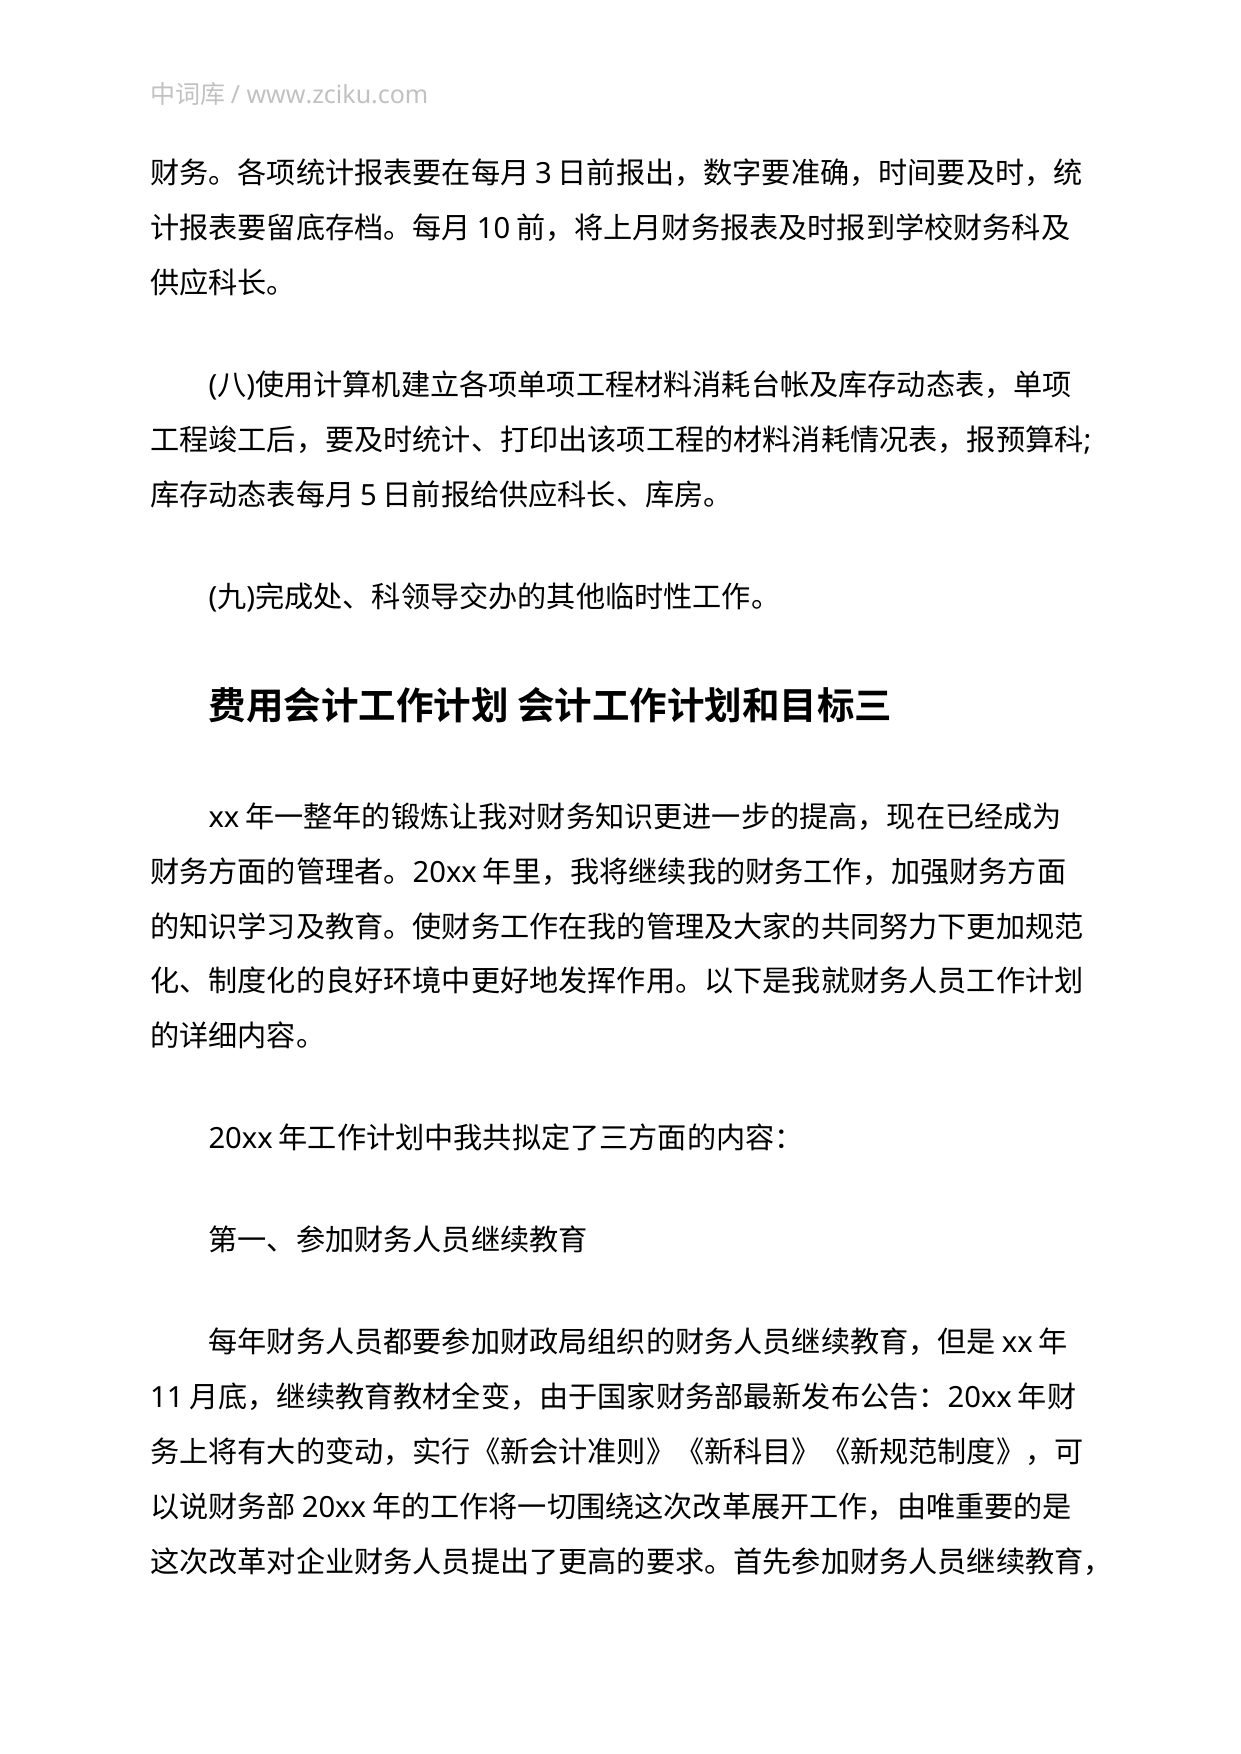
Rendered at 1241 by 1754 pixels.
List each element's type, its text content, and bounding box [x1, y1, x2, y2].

text (八)使用计算机建立各项单项工程材料消耗台帐及库存动态表，单项工程竣工后，要及时统计、打印出该项工程的材料消耗情况表，报预算科;库存动态表每月5日前报给供应科长、库房。 [150, 362, 1090, 514]
text 第一、参加财务人员继续教育 [150, 1217, 1090, 1259]
text (九)完成处、科领导交办的其他临时性工作。 [150, 574, 1090, 616]
text xx年一整年的锻炼让我对财务知识更进一步的提高，现在已经成为财务方面的管理者。20xx年里，我将继续我的财务工作，加强财务方面的知识学习及教育。使财务工作在我的管理及大家的共同努力下更加规范化、制度化的良好环境中更好地发挥作用。以下是我就财务人员工作计划的详细内容。 [150, 793, 1090, 1055]
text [150, 1318, 1090, 1581]
text 费用会计工作计划 会计工作计划和目标三 [150, 676, 1090, 730]
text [150, 150, 1090, 302]
text 20xx年工作计划中我共拟定了三方面的内容： [150, 1115, 1090, 1157]
